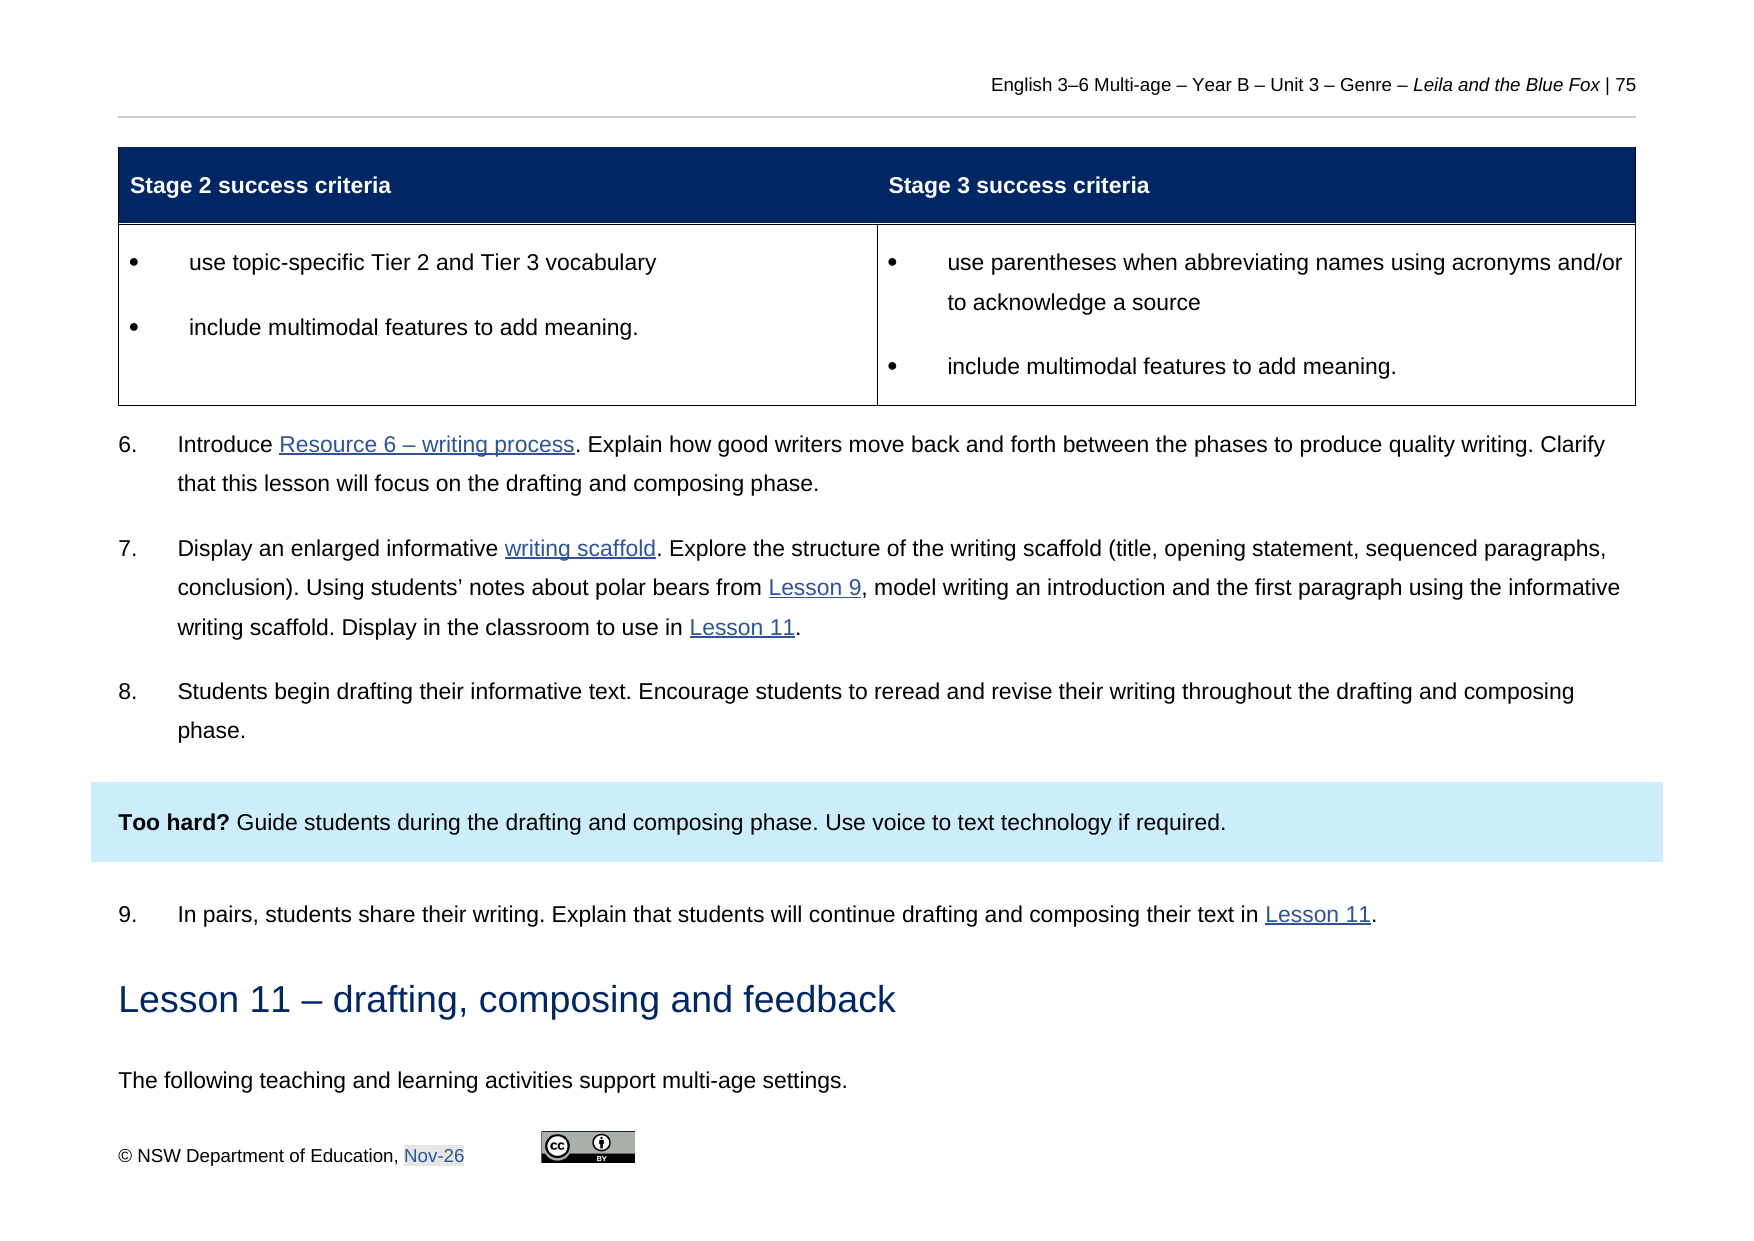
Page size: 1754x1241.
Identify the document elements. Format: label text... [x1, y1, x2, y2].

list Display an enlarged informative writing scaffold. Explore the structure of the writing scaffold (title, opening statement, sequenced paragraphs, conclusion). Using students’ notes about polar bears from Lesson 9, model writing an introduction and the first paragraph using the informative writing scaffold. Display in the classroom to use in Lesson 11. [118, 534, 1636, 640]
text Too hard? Guide students during the drafting and composing phase. Use voice to text technology if required. [97, 788, 1657, 856]
list Students begin drafting their informative text. Encourage students to reread and revise their writing throughout the drafting and composing phase. [118, 678, 1636, 744]
text The following teaching and learning activities support multi-age settings. [118, 1067, 1636, 1093]
subtitle Lesson 11 – drafting, composing and feedback [118, 977, 1636, 1021]
list In pairs, students share their writing. Explain that students will continue drafting and composing their text in Lesson 11. [118, 901, 1636, 927]
list Introduce Resource 6 – writing process. Explain how good writers move back and forth between the phases to produce quality writing. Clarify that this lesson will focus on the drafting and composing phase. [118, 431, 1636, 496]
table_header Stage 3 success criteria [877, 147, 1635, 223]
table_header Stage 2 success criteria [119, 147, 877, 223]
picture [541, 1131, 635, 1163]
